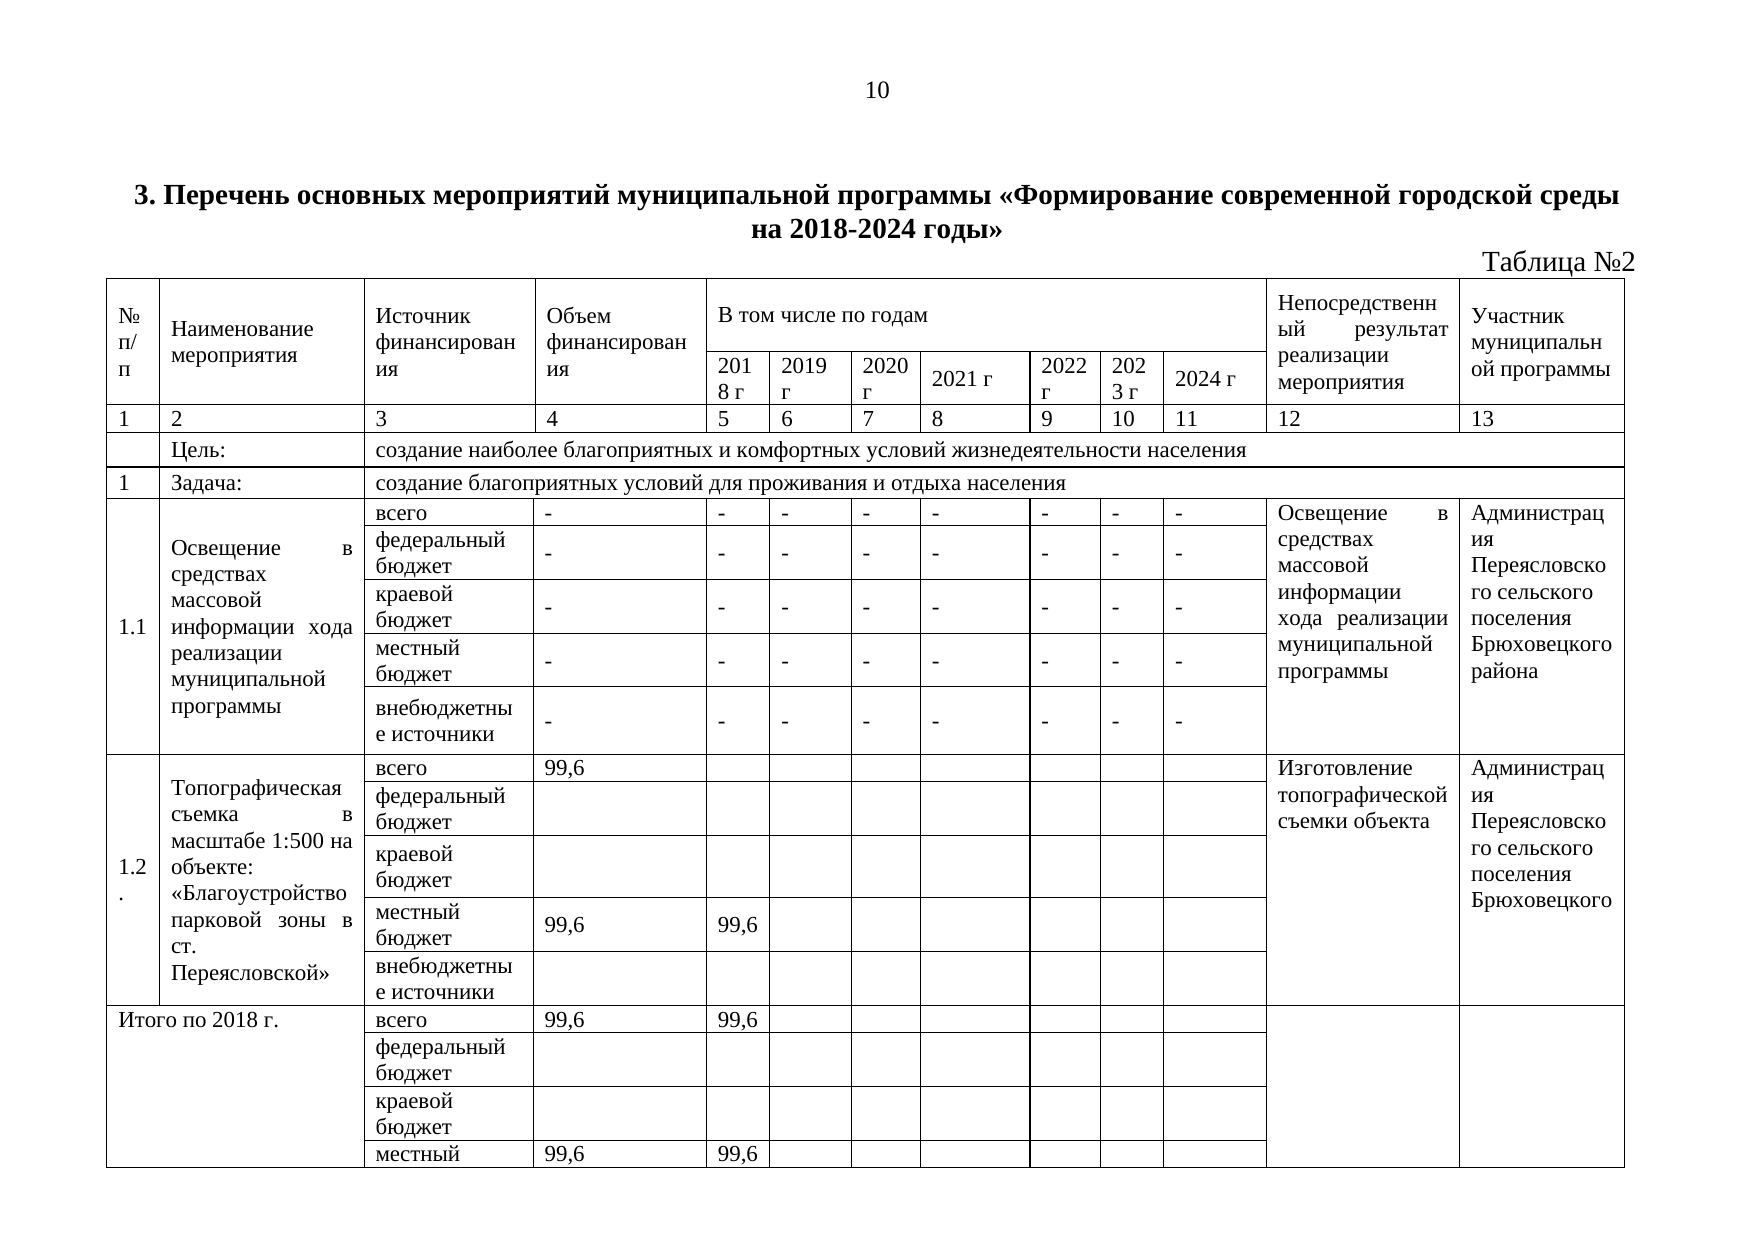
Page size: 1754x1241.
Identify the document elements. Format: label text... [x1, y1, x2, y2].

table_cell 99,6 [534, 1141, 706, 1167]
table_cell - [770, 526, 851, 579]
table_cell 1 [107, 405, 159, 432]
table_cell [852, 898, 920, 951]
table_cell 99,6 [707, 1006, 769, 1032]
table_cell [1164, 898, 1266, 951]
table_cell [852, 782, 920, 834]
table_cell [1101, 755, 1163, 781]
table_cell [921, 1141, 1029, 1167]
table_cell [1164, 1033, 1266, 1086]
table_cell - [1101, 580, 1163, 632]
table_cell [707, 782, 769, 834]
table_cell [852, 1033, 920, 1086]
table_cell [1164, 1006, 1266, 1032]
table_cell [1031, 782, 1100, 834]
table_header Непосредственный результат реализации мероприятия [1267, 279, 1459, 404]
table_cell - [707, 580, 769, 632]
table_cell федеральный бюджет [365, 526, 533, 579]
table_cell 2019 г [770, 352, 851, 404]
table_cell Топографическая съемка в масштабе 1:500 на объекте: «Благоустройство парковой зоны в ст. Переясловской» [160, 755, 364, 1004]
table_cell Администрация Переясловского сельского поселения Брюховецкого района [1460, 499, 1624, 753]
table_cell - [1164, 499, 1266, 525]
text 3. Перечень основных мероприятий муниципальной программы «Формирование современной городской среды на 2018-2024 годы» [118, 177, 1636, 244]
table_cell 12 [1267, 405, 1459, 432]
table_cell федеральный бюджет [365, 1033, 533, 1086]
table_cell - [921, 526, 1029, 579]
table_header Наименование мероприятия [160, 279, 364, 404]
table_cell [770, 782, 851, 834]
table_cell 99,6 [534, 755, 706, 781]
table_cell [1101, 1087, 1163, 1139]
table_cell - [852, 580, 920, 632]
table_cell Освещение в средствах массовой информации хода реализации муниципальной программы [1267, 499, 1459, 753]
table_cell создание наиболее благоприятных и комфортных условий жизнедеятельности населения [365, 433, 1624, 466]
table_cell [1101, 782, 1163, 834]
table_cell - [534, 499, 706, 525]
table_cell Изготовление топографической съемки объекта [1267, 755, 1459, 1004]
table_cell [1031, 952, 1100, 1004]
table_cell - [852, 687, 920, 753]
table_cell [921, 782, 1029, 834]
table_cell местный бюджет [365, 898, 533, 951]
table_cell - [1101, 499, 1163, 525]
table_cell [707, 1033, 769, 1086]
table_header Объем финансирования [536, 279, 706, 404]
table_cell [1164, 836, 1266, 897]
table_cell 2023 г [1101, 352, 1163, 404]
table_cell 9 [1031, 405, 1100, 432]
table_cell [707, 755, 769, 781]
table_cell [921, 1087, 1029, 1139]
table_cell [852, 836, 920, 897]
table_cell - [1101, 634, 1163, 686]
table_cell 5 [707, 405, 769, 432]
table_cell [534, 1087, 706, 1139]
table_cell федеральный бюджет [365, 782, 533, 834]
table_cell 11 [1164, 405, 1266, 432]
table_cell - [1164, 687, 1266, 753]
table_cell [921, 755, 1029, 781]
table_cell 2024 г [1164, 352, 1266, 404]
table_cell краевой бюджет [365, 1087, 533, 1139]
table_cell [1031, 755, 1100, 781]
table_cell [1031, 1006, 1100, 1032]
table_cell [921, 836, 1029, 897]
table_cell 99,6 [707, 898, 769, 951]
text Таблица №2 [118, 244, 1636, 278]
table_cell [534, 836, 706, 897]
table_cell - [1031, 634, 1100, 686]
table_cell [770, 1087, 851, 1139]
table_cell - [534, 580, 706, 632]
table_cell 1.2. [107, 755, 159, 1004]
table_cell [534, 952, 706, 1004]
table_cell - [1031, 687, 1100, 753]
table_cell [1101, 836, 1163, 897]
table_cell местный бюджет [365, 634, 533, 686]
table_cell [852, 952, 920, 1004]
table_cell [921, 1033, 1029, 1086]
table_cell - [707, 526, 769, 579]
table_cell [1031, 836, 1100, 897]
table_cell [707, 1087, 769, 1139]
table_cell [770, 952, 851, 1004]
table_cell [1031, 1033, 1100, 1086]
table_cell - [921, 634, 1029, 686]
table_header В том числе по годам [707, 279, 1266, 351]
table_cell местный бюджет [365, 1141, 533, 1167]
table_cell - [1101, 526, 1163, 579]
table_cell 2018 г [707, 352, 769, 404]
table_cell - [1164, 580, 1266, 632]
table_cell [534, 1033, 706, 1086]
table_cell [1101, 1006, 1163, 1032]
table_cell [852, 1087, 920, 1139]
table_cell [707, 952, 769, 1004]
table_cell - [707, 499, 769, 525]
table_cell [852, 755, 920, 781]
table_cell [852, 1006, 920, 1032]
table_cell [921, 952, 1029, 1004]
table_cell - [852, 526, 920, 579]
table_cell - [534, 687, 706, 753]
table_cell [1460, 755, 1624, 1004]
table_cell 7 [852, 405, 920, 432]
table_cell 4 [536, 405, 706, 432]
table_cell - [852, 634, 920, 686]
table_cell [1031, 898, 1100, 951]
table_cell - [770, 499, 851, 525]
table_cell [1101, 898, 1163, 951]
table_cell 1 [107, 468, 159, 498]
table_cell создание благоприятных условий для проживания и отдыха населения [365, 468, 1624, 498]
table_cell внебюджетные источники [365, 952, 533, 1004]
table_cell [770, 898, 851, 951]
table_cell [1101, 1141, 1163, 1167]
table_cell - [921, 499, 1029, 525]
table_cell [770, 836, 851, 897]
table_cell всего [365, 499, 533, 525]
table_cell [1164, 1141, 1266, 1167]
table_cell - [852, 499, 920, 525]
table_cell 8 [921, 405, 1029, 432]
table_cell всего [365, 755, 533, 781]
table_cell 2020 г [852, 352, 920, 404]
table_cell [707, 836, 769, 897]
table_cell 99,6 [534, 898, 706, 951]
table_cell [1267, 1006, 1459, 1167]
table_cell 2 [160, 405, 364, 432]
table_cell [770, 1006, 851, 1032]
table_cell - [1101, 687, 1163, 753]
table_cell [1164, 782, 1266, 834]
table_cell - [921, 580, 1029, 632]
table_cell краевой бюджет [365, 580, 533, 632]
table_cell - [1031, 526, 1100, 579]
table_cell 2022 г [1031, 352, 1100, 404]
table_cell [1101, 1033, 1163, 1086]
table_cell [107, 433, 159, 466]
table_cell Освещение в средствах массовой информации хода реализации муниципальной программы [160, 499, 364, 753]
table_cell - [1031, 580, 1100, 632]
table_cell 13 [1460, 405, 1624, 432]
table_cell - [921, 687, 1029, 753]
table_cell 99,6 [534, 1006, 706, 1032]
table_header Источник финансирования [365, 279, 535, 404]
table_cell - [1164, 526, 1266, 579]
table_cell 99,6 [707, 1141, 769, 1167]
table_cell Итого по 2018 г. [107, 1006, 364, 1167]
table_cell 2021 г [921, 352, 1029, 404]
table_cell - [707, 634, 769, 686]
table_cell [770, 1033, 851, 1086]
table_cell [1164, 952, 1266, 1004]
table_cell 1.1 [107, 499, 159, 753]
table_cell - [534, 526, 706, 579]
table_cell [770, 755, 851, 781]
table_header № п/п [107, 279, 159, 404]
table_cell 10 [1101, 405, 1163, 432]
table_cell [534, 782, 706, 834]
table_cell [1460, 1006, 1624, 1167]
table_cell всего [365, 1006, 533, 1032]
table_cell - [1164, 634, 1266, 686]
table_cell [1164, 1087, 1266, 1139]
table_cell [921, 898, 1029, 951]
table_cell [770, 1141, 851, 1167]
table_cell - [770, 687, 851, 753]
table_cell краевой бюджет [365, 836, 533, 897]
table_cell - [770, 580, 851, 632]
table_cell [1101, 952, 1163, 1004]
table_cell [921, 1006, 1029, 1032]
table_cell Цель: [160, 433, 364, 466]
table_cell внебюджетные источники [365, 687, 533, 753]
table_cell Задача: [160, 468, 364, 498]
table_cell [852, 1141, 920, 1167]
table_cell [1031, 1087, 1100, 1139]
table_cell [1164, 755, 1266, 781]
table_cell [1031, 1141, 1100, 1167]
table_cell - [1031, 499, 1100, 525]
table_cell - [707, 687, 769, 753]
table_cell - [770, 634, 851, 686]
table_cell 6 [770, 405, 851, 432]
table_cell 3 [365, 405, 535, 432]
table_cell - [534, 634, 706, 686]
table_header Участник муниципальной программы [1460, 279, 1624, 404]
